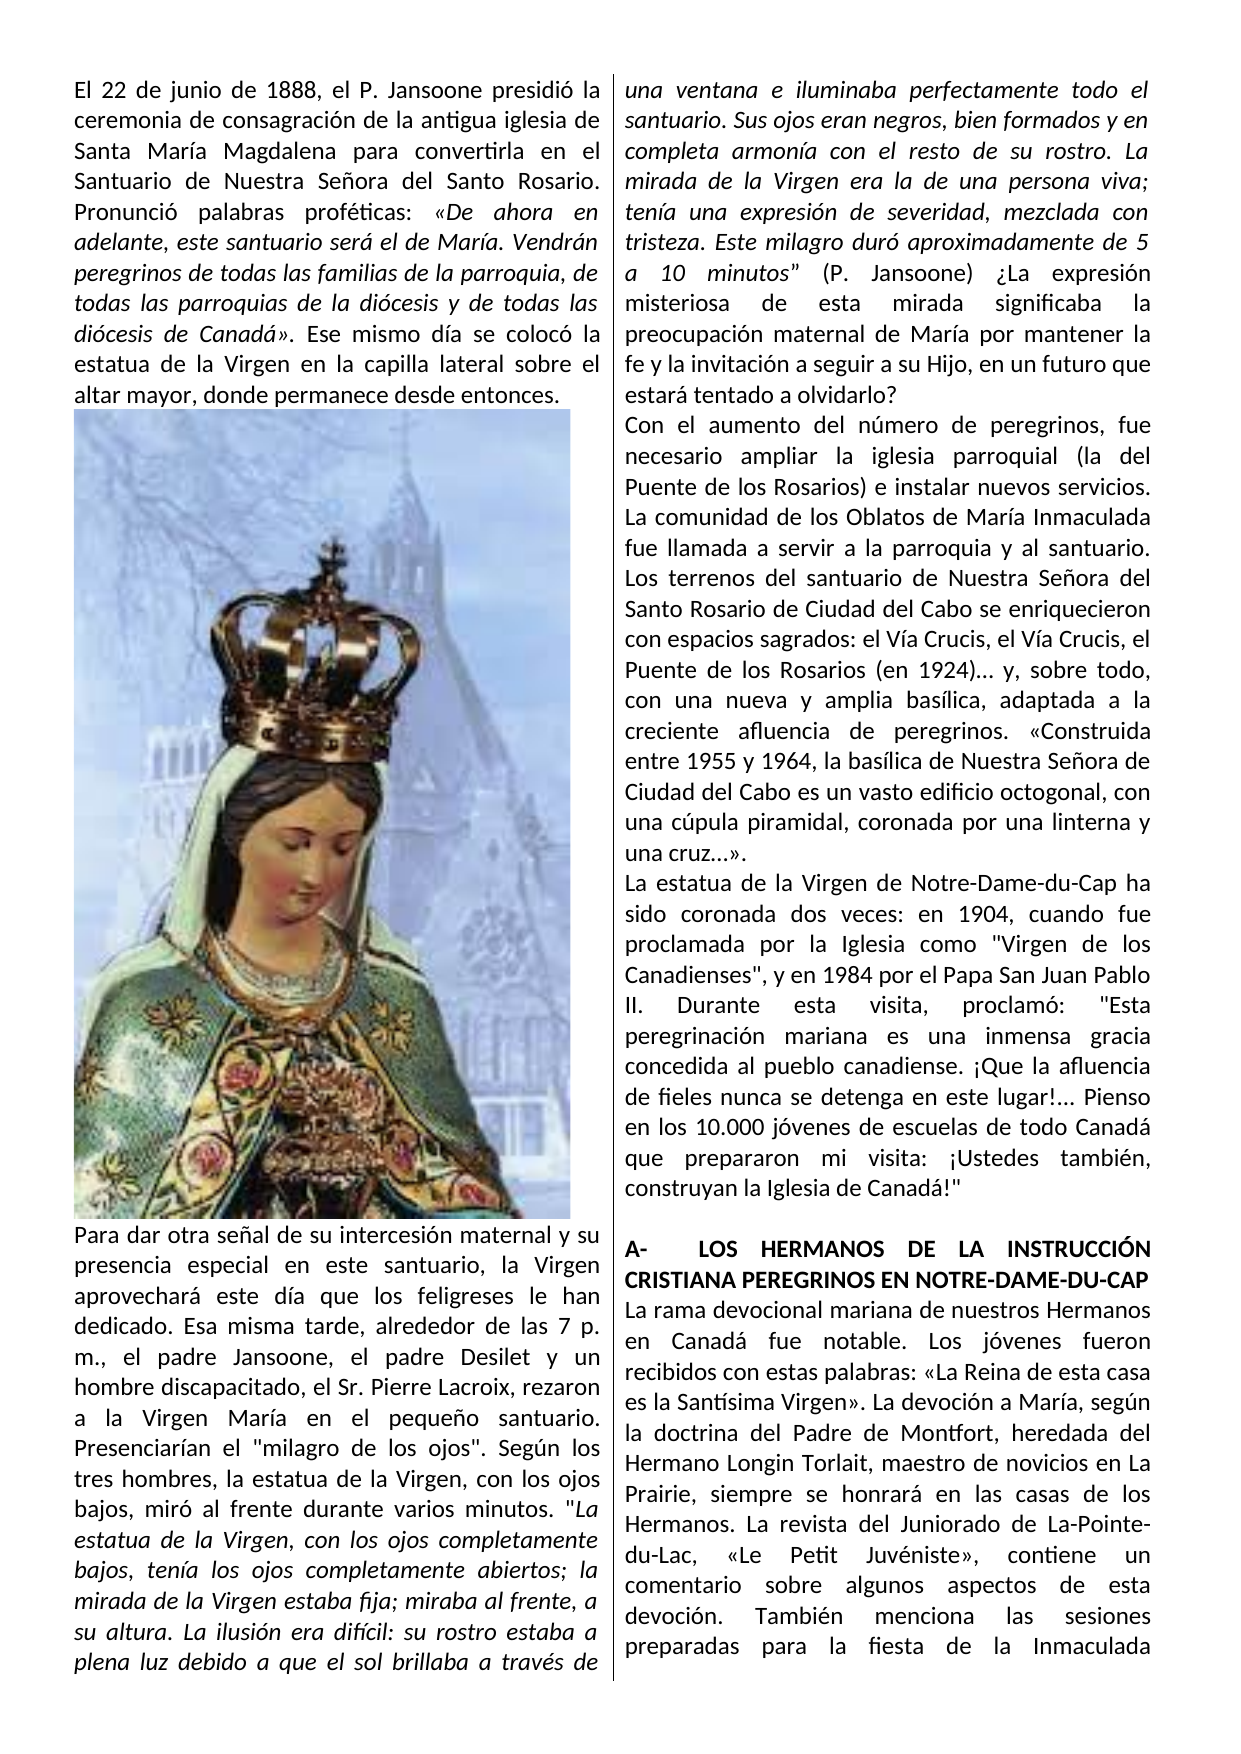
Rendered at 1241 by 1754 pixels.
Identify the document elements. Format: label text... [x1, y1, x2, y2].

text Para dar otra señal de su intercesión maternal y su presencia especial en este santuario, la Virgen aprovechará este día que los feligreses le han dedicado. Esa misma tarde, alrededor de las 7 p. m., el padre Jansoone, el padre Desilet y un hombre discapacitado, el Sr. Pierre Lacroix, rezaron a la Virgen María en el pequeño santuario. Presenciarían el "milagro de los ojos". Según los tres hombres, la estatua de la Virgen, con los ojos bajos, miró al frente durante varios minutos. "La estatua de la Virgen, con los ojos completamente bajos, tenía los ojos completamente abiertos; la mirada de la Virgen estaba fija; miraba al frente, a su altura. La ilusión era difícil: su rostro estaba a plena luz debido a que el sol brillaba a través de una ventana e iluminaba perfectamente todo el santuario. Sus ojos eran negros, bien formados y en completa armonía con el resto de su rostro. La mirada de la Virgen era la de una persona viva; tenía una expresión de severidad, mezclada con tristeza. Este milagro duró aproximadamente de 5 a 10 minutos” (P. Jansoone) ¿La expresión misteriosa de esta mirada significaba la preocupación maternal de María por mantener la fe y la invitación a seguir a su Hijo, en un futuro que estará tentado a olvidarlo? [624, 74, 1152, 409]
list LOS HERMANOS DE LA INSTRUCCIÓN CRISTIANA PEREGRINOS EN NOTRE-DAME-DU-CAP [624, 1234, 1152, 1295]
text Con el aumento del número de peregrinos, fue necesario ampliar la iglesia parroquial (la del Puente de los Rosarios) e instalar nuevos servicios. La comunidad de los Oblatos de María Inmaculada fue llamada a servir a la parroquia y al santuario. Los terrenos del santuario de Nuestra Señora del Santo Rosario de Ciudad del Cabo se enriquecieron con espacios sagrados: el Vía Crucis, el Vía Crucis, el Puente de los Rosarios (en 1924)… y, sobre todo, con una nueva y amplia basílica, adaptada a la creciente afluencia de peregrinos. «Construida entre 1955 y 1964, la basílica de Nuestra Señora de Ciudad del Cabo es un vasto edificio octogonal, con una cúpula piramidal, coronada por una linterna y una cruz…». [624, 409, 1152, 867]
picture [73, 409, 571, 1219]
text La estatua de la Virgen de Notre-Dame-du-Cap ha sido coronada dos veces: en 1904, cuando fue proclamada por la Iglesia como "Virgen de los Canadienses", y en 1984 por el Papa San Juan Pablo II. Durante esta visita, proclamó: "Esta peregrinación mariana es una inmensa gracia concedida al pueblo canadiense. ¡Que la afluencia de fieles nunca se detenga en este lugar!... Pienso en los 10.000 jóvenes de escuelas de todo Canadá que prepararon mi visita: ¡Ustedes también, construyan la Iglesia de Canadá!" [624, 867, 1152, 1203]
